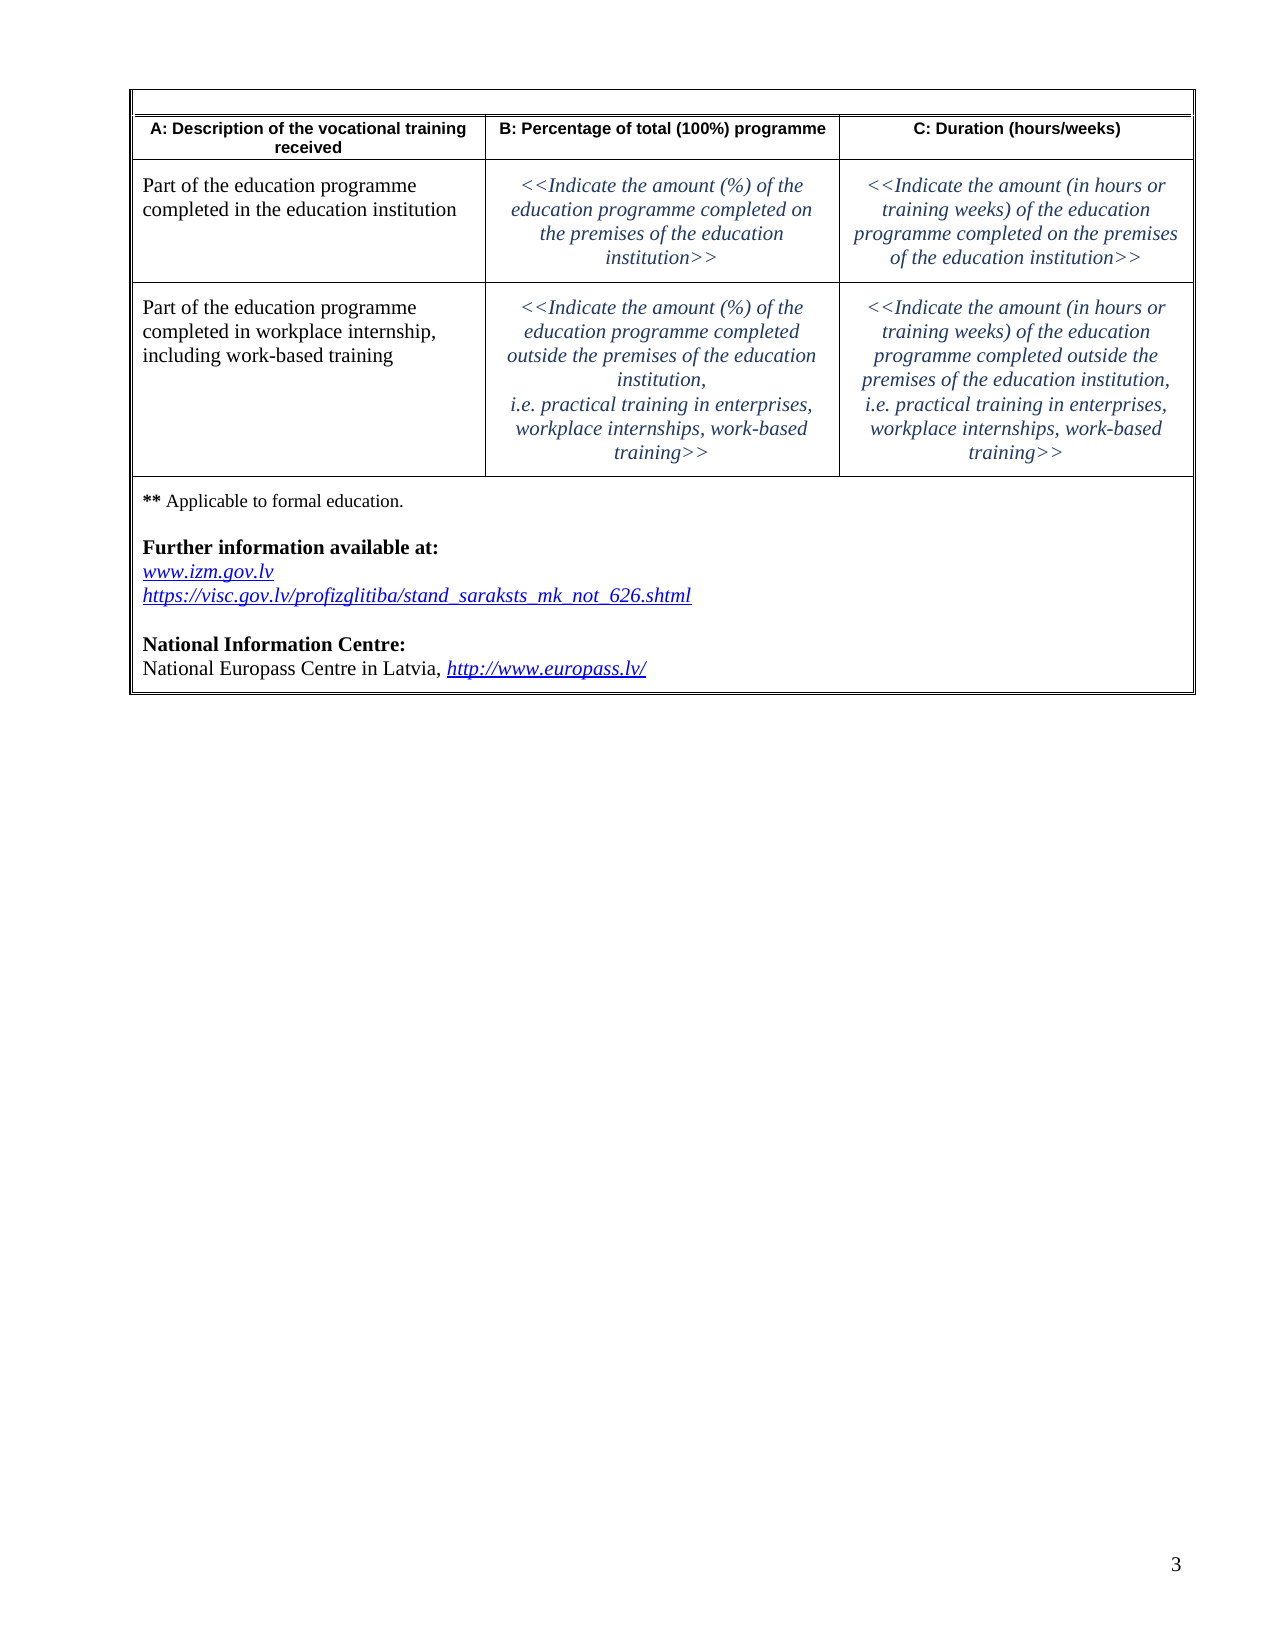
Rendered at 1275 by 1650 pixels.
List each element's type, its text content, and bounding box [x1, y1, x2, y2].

table_cell Part of the education programme completed in the education institution [133, 160, 485, 282]
table_cell Part of the education programme completed in workplace internship, including work-based training [133, 283, 485, 476]
table_cell <<Indicate the amount (%) of the education programme completed on the premises of the education institution>> [486, 160, 839, 282]
table_cell <<Indicate the amount (in hours or training weeks) of the education programme completed on the premises of the education institution>> [840, 160, 1193, 282]
table_cell C: Duration (hours/weeks) [840, 114, 1193, 159]
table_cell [133, 90, 1193, 114]
table_cell A: Description of the vocational training received [133, 114, 485, 159]
table_cell <<Indicate the amount (in hours or training weeks) of the education programme completed outside the premises of the education institution, i.e. practical training in enterprises, workplace internships, work-based training>> [840, 283, 1193, 476]
table_cell <<Indicate the amount (%) of the education programme completed outside the premises of the education institution, i.e. practical training in enterprises, workplace internships, work-based training>> [486, 283, 839, 476]
table_cell ** Applicable to formal education. Further information available at: www.izm.gov.lv https://visc.gov.lv/profizglitiba/stand_saraksts_mk_not_626.shtml National Information Centre: National Europass Centre in Latvia, http://www.europass.lv/ [133, 477, 1193, 692]
table_cell B: Percentage of total (100%) programme [486, 117, 839, 159]
